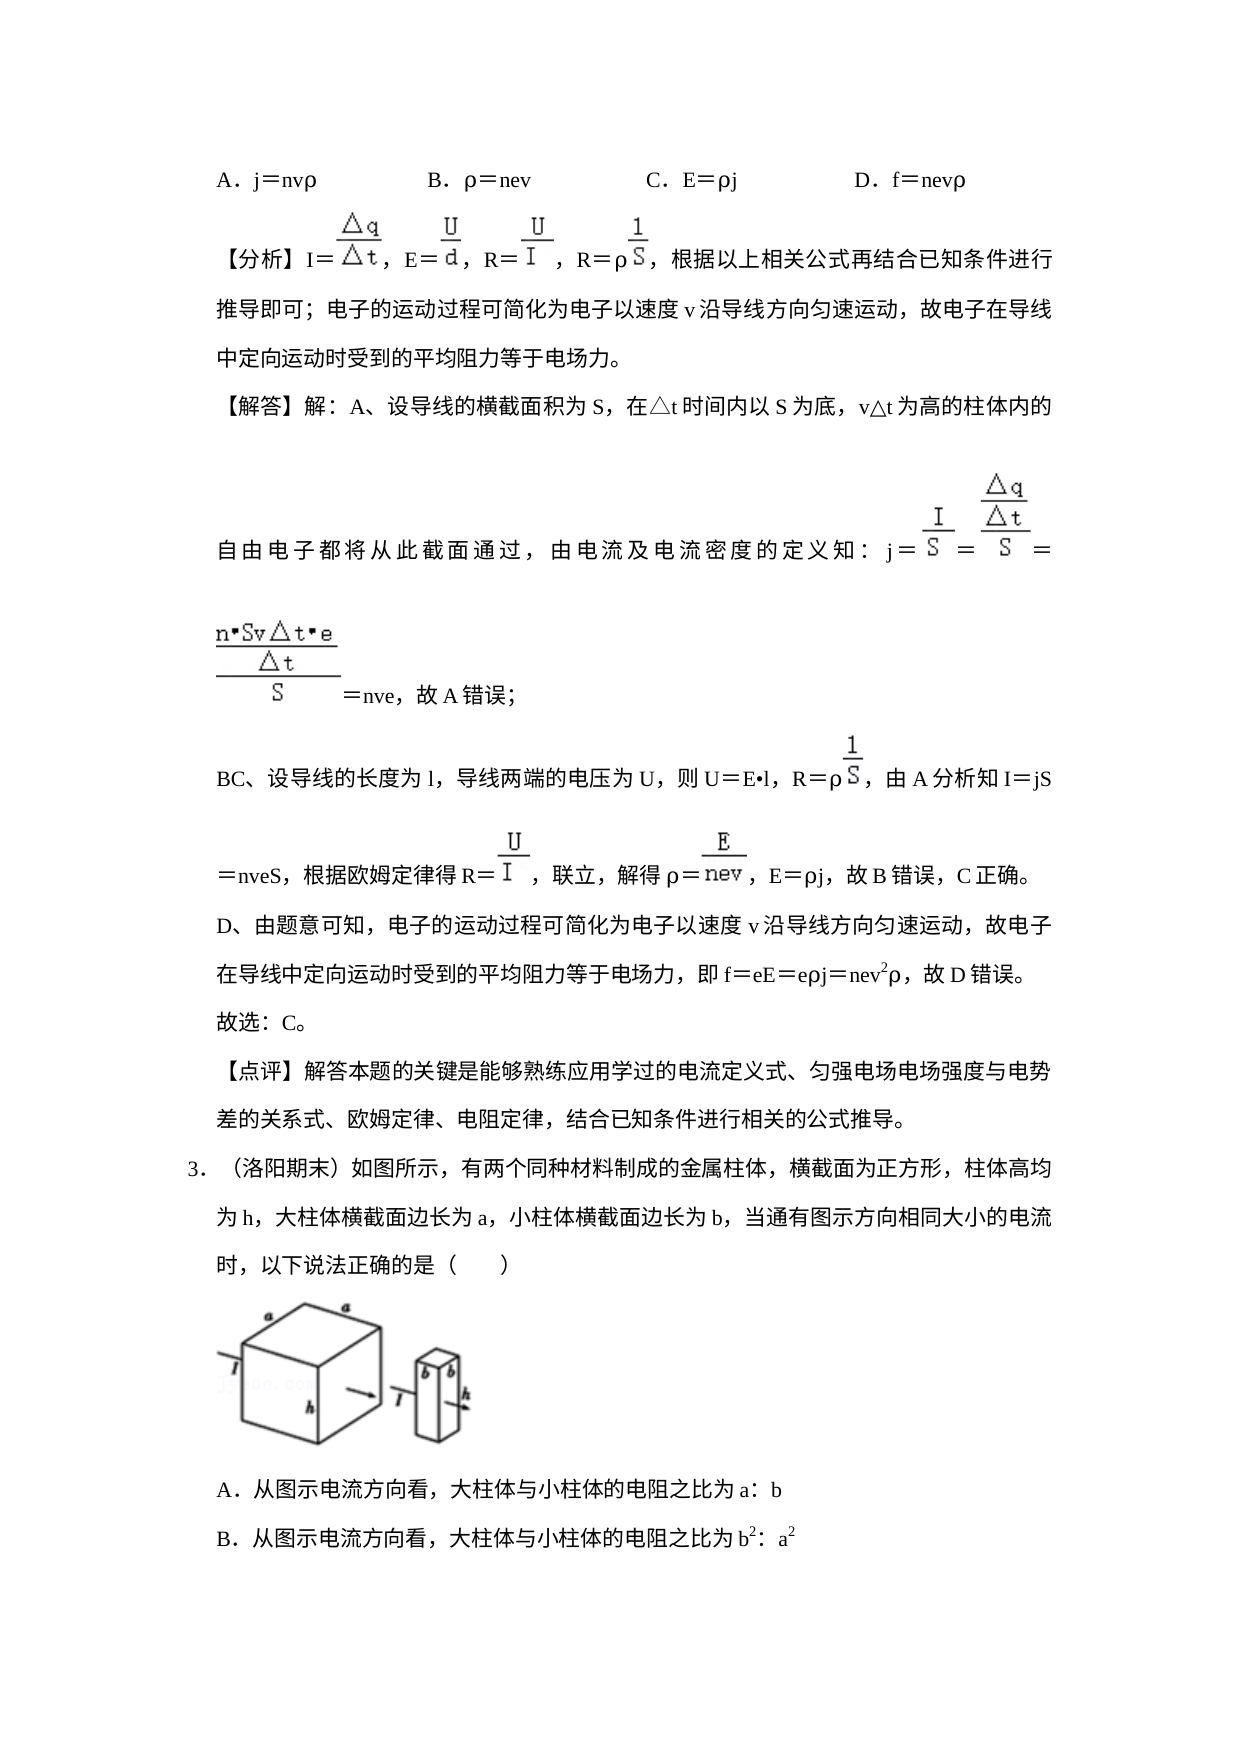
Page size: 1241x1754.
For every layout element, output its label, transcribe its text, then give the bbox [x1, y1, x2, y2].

text 【解答】解：A、设导线的横截面积为S，在△t时间内以S为底，v△t为高的柱体内的自由电子都将从此截面通过，由电流及电流密度的定义知：j＝＝＝＝nve，故A错误； [216, 389, 1053, 714]
picture [922, 503, 955, 559]
text D、由题意可知，电子的运动过程可简化为电子以速度v沿导线方向匀速运动，故电子在导线中定向运动时受到的平均阻力等于电场力，即f＝eE＝eρj＝nev2ρ，故D错误。 [216, 908, 1053, 989]
picture [336, 211, 382, 268]
picture [980, 472, 1031, 559]
text B．从图示电流方向看，大柱体与小柱体的电阻之比为b2：a2 [187, 1520, 1053, 1553]
text BC、设导线的长度为l，导线两端的电压为U，则U＝E•l，R＝ρ，由A分析知I＝jS＝nveS，根据欧姆定律得R＝，联立，解得ρ＝，E＝ρj，故B错误，C正确。 [216, 729, 1053, 892]
picture [628, 213, 649, 268]
picture [701, 828, 747, 884]
picture [521, 213, 554, 268]
picture [216, 619, 341, 704]
picture [440, 213, 461, 268]
text 【点评】解答本题的关键是能够熟练应用学过的电流定义式、匀强电场电场强度与电势差的关系式、欧姆定律、电阻定律，结合已知条件进行相关的公式推导。 [216, 1053, 1053, 1134]
picture [216, 1296, 477, 1451]
text A．从图示电流方向看，大柱体与小柱体的电阻之比为a：b [187, 1472, 1053, 1504]
picture [842, 731, 864, 787]
text 故选：C。 [216, 1005, 1053, 1037]
text A．j＝nvρ B．ρ＝nev C．E＝ρj D．f＝nevρ [187, 162, 1053, 194]
text 3．（洛阳期末）如图所示，有两个同种材料制成的金属柱体，横截面为正方形，柱体高均为h，大柱体横截面边长为a，小柱体横截面边长为b，当通有图示方向相同大小的电流时，以下说法正确的是（ ） [187, 1150, 1053, 1280]
picture [497, 828, 531, 884]
text 【分析】I＝，E＝，R＝，R＝ρ，根据以上相关公式再结合已知条件进行推导即可；电子的运动过程可简化为电子以速度v沿导线方向匀速运动，故电子在导线中定向运动时受到的平均阻力等于电场力。 [216, 210, 1053, 373]
